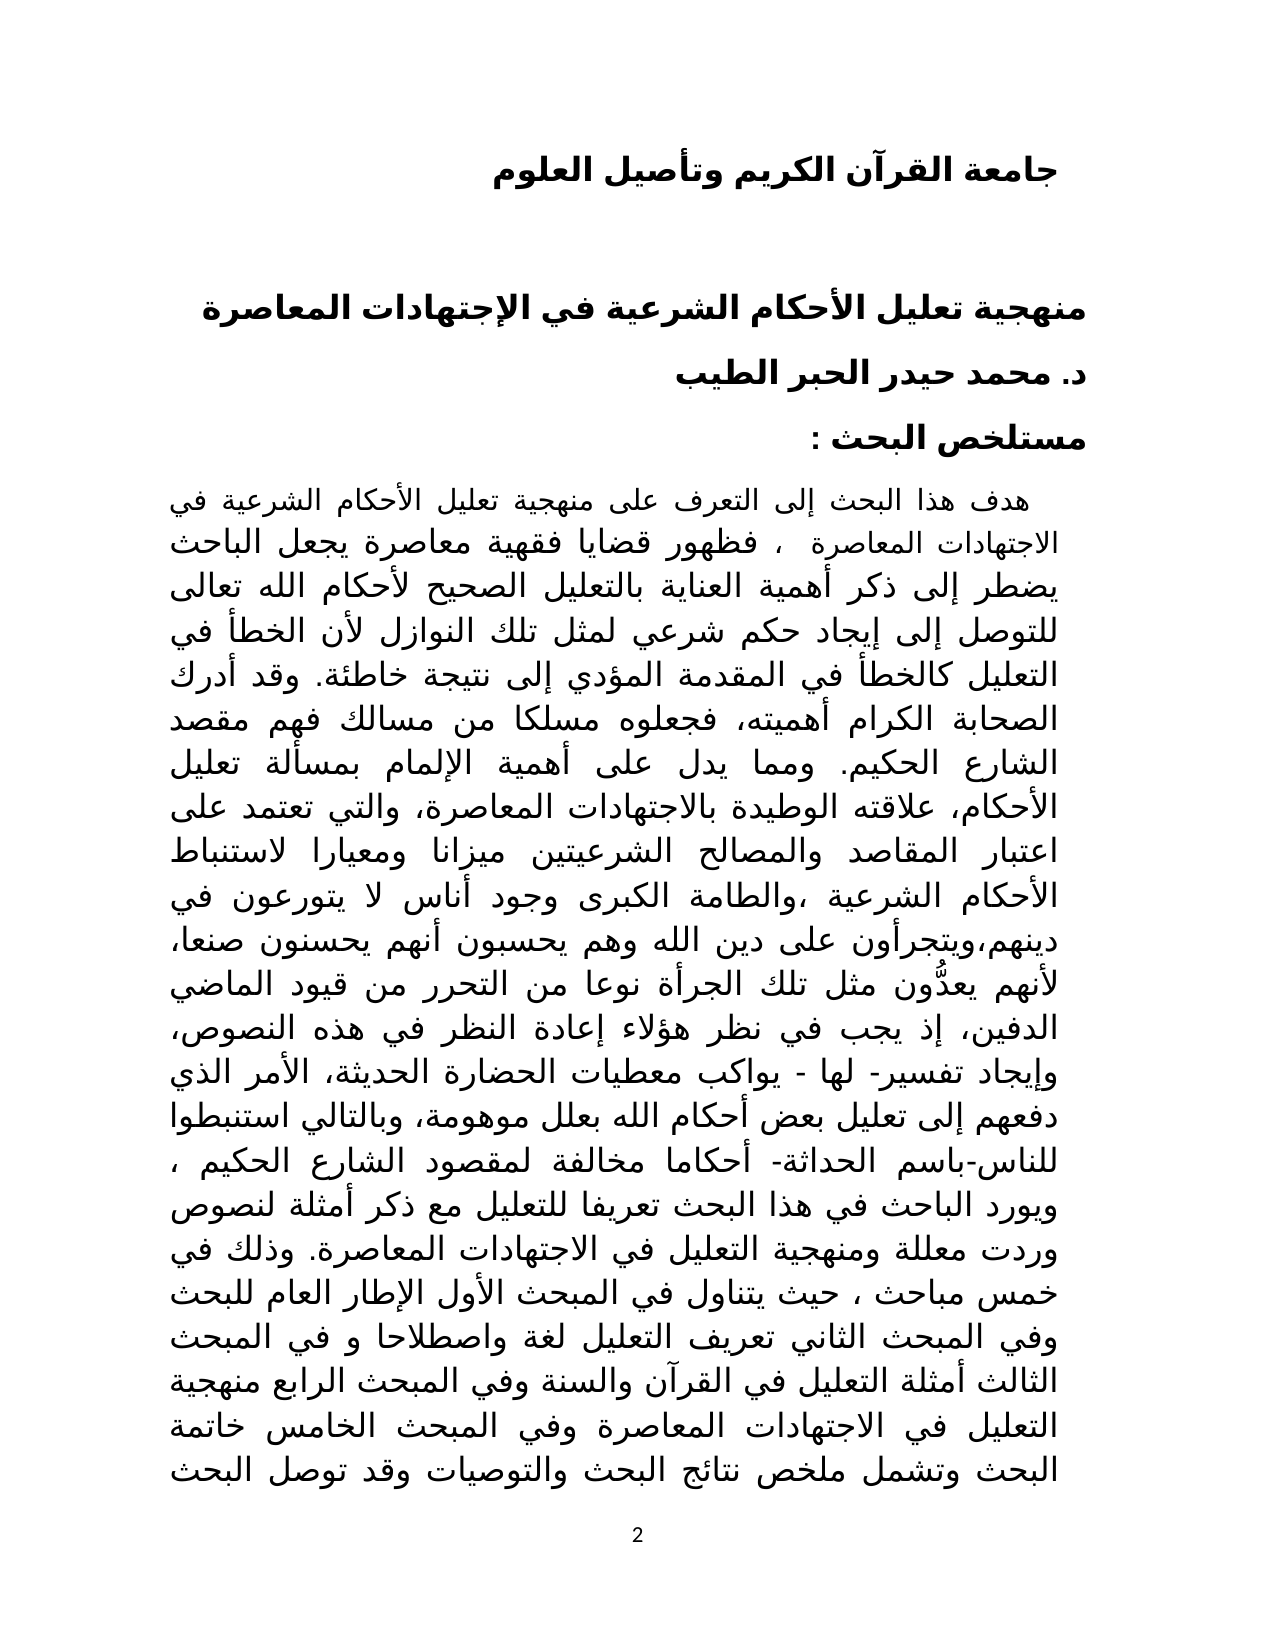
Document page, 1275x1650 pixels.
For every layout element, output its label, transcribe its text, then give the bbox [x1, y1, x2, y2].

text مستلخص البحث : [187, 418, 1087, 456]
text د. محمد حيدر الحبر الطيب [169, 353, 1087, 391]
text منهجية تعليل الأحكام الشرعية في الإجتهادات المعاصرة [169, 288, 1087, 326]
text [169, 483, 1059, 1488]
text جامعة القرآن الكريم وتأصيل العلوم [169, 150, 1059, 188]
